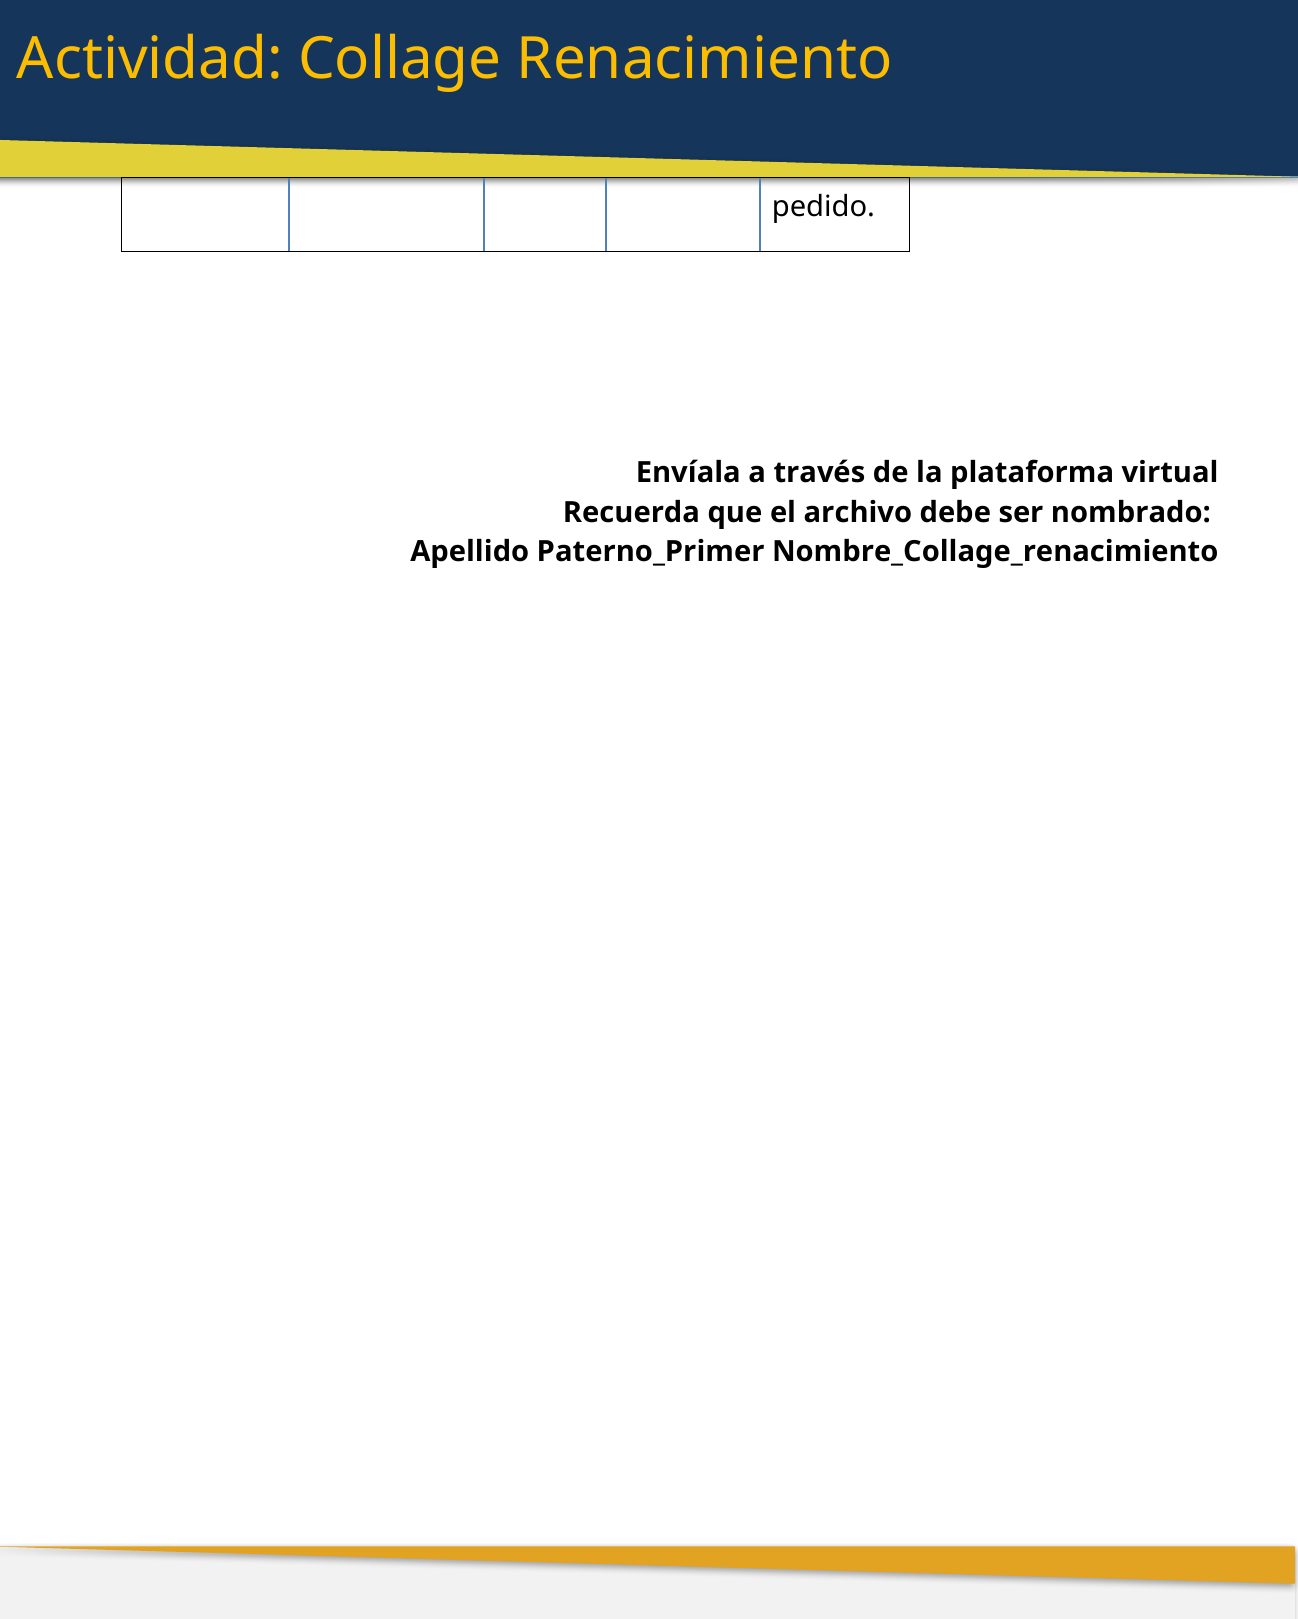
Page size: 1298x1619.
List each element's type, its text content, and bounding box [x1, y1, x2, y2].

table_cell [485, 178, 605, 251]
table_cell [290, 178, 483, 251]
text Envíala a través de la plataforma virtual [133, 451, 1219, 491]
text Recuerda que el archivo debe ser nombrado: [133, 491, 1219, 531]
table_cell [761, 178, 909, 251]
table_cell CONTENIDO [122, 178, 288, 251]
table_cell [607, 178, 759, 251]
text Apellido Paterno_Primer Nombre_Collage_renacimiento [133, 531, 1219, 570]
